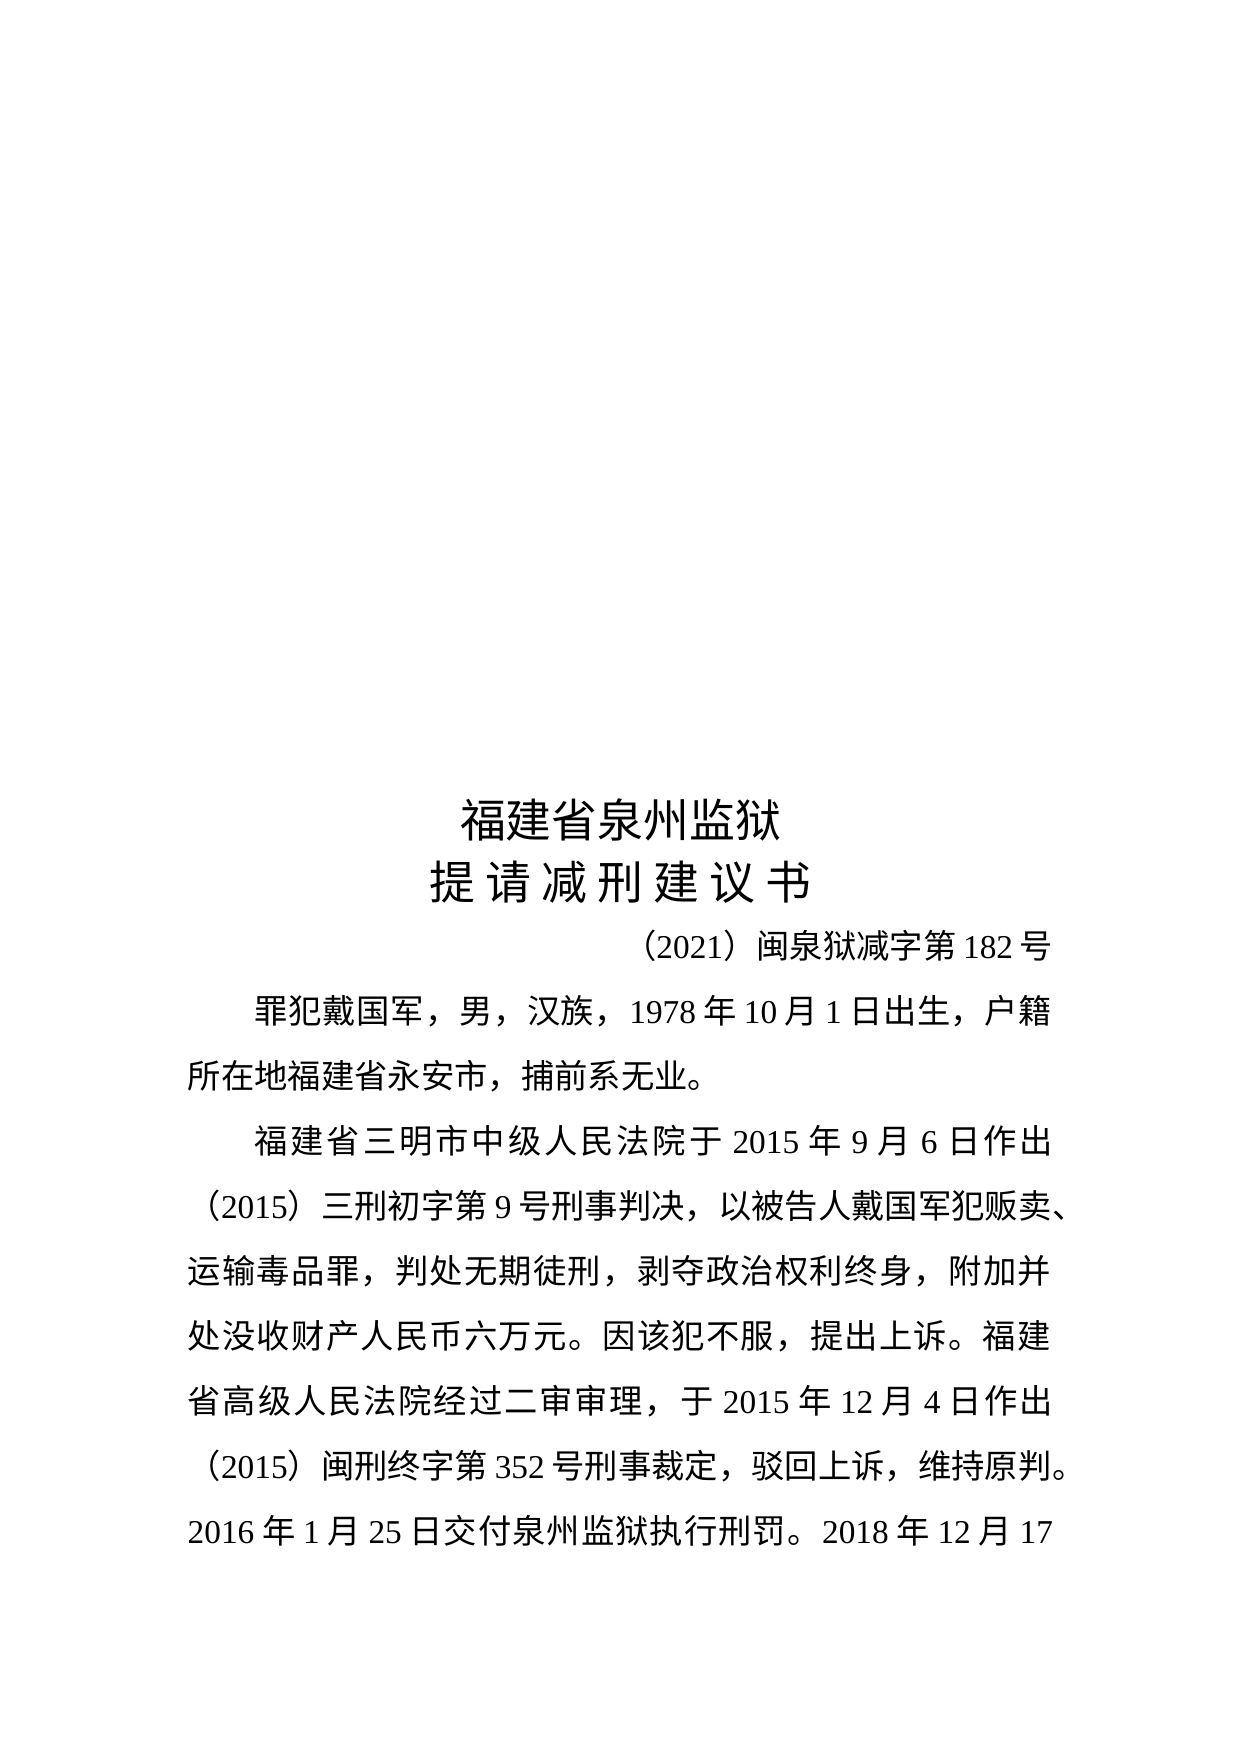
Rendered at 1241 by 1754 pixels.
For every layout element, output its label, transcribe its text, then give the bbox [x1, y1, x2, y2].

text （2021）闽泉狱减字第182号 [187, 912, 1053, 977]
text 福建省泉州监狱 [187, 787, 1053, 849]
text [187, 1107, 1053, 1562]
text 罪犯戴国军，男，汉族，1978年10月1日出生，户籍所在地福建省永安市，捕前系无业。 [187, 977, 1053, 1107]
text 提 请 减 刑 建 议 书 [187, 849, 1053, 912]
